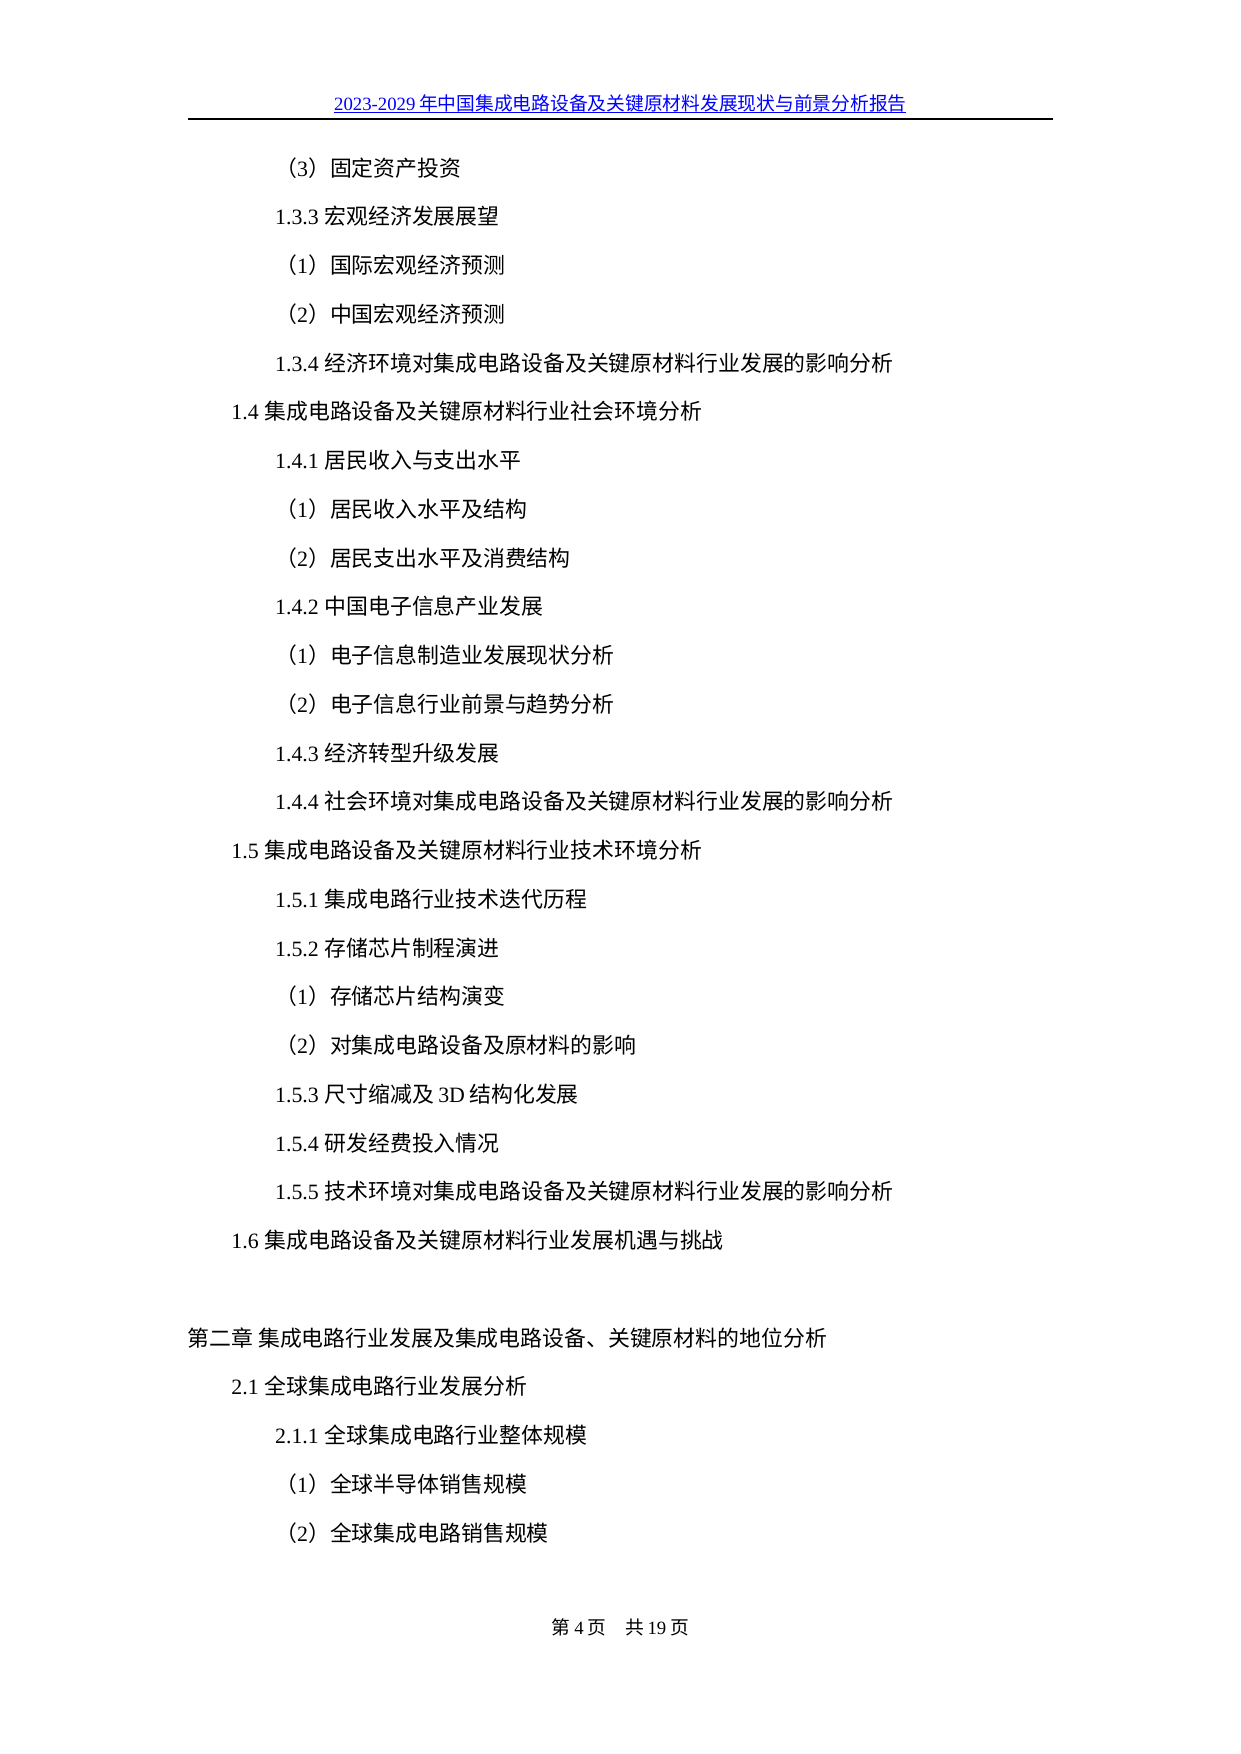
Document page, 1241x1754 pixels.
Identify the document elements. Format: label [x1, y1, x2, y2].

text [187, 150, 1053, 1548]
